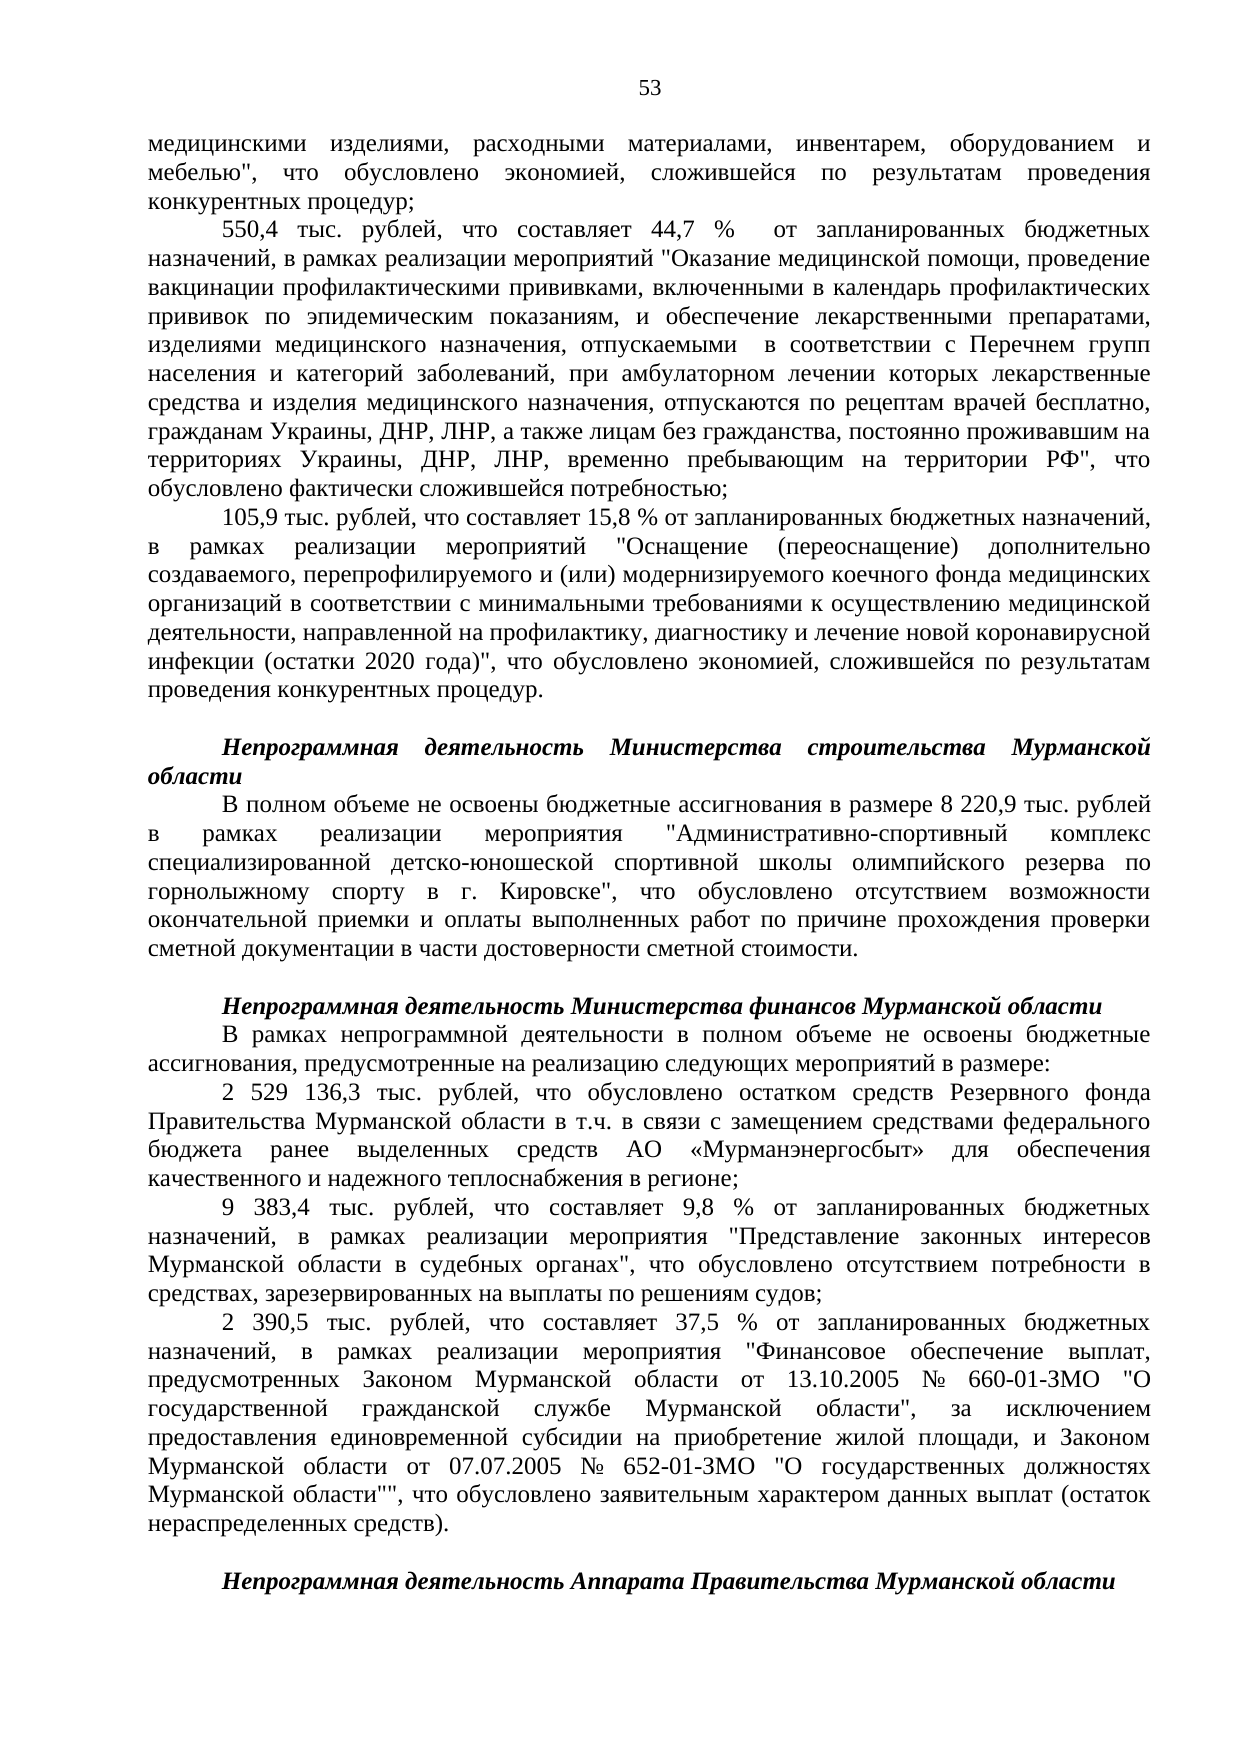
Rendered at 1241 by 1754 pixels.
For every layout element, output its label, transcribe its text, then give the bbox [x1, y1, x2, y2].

text 2 529 136,3 тыс. рублей, что обусловлено остатком средств Резервного фонда Правительства Мурманской области в т.ч. в связи с замещением средствами федерального бюджета ранее выделенных средств АО «Мурманэнергосбыт» для обеспечения качественного и надежного теплоснабжения в регионе; [148, 1077, 1152, 1192]
text 2 390,5 тыс. рублей, что составляет 37,5 % от запланированных бюджетных назначений, в рамках реализации мероприятия "Финансовое обеспечение выплат, предусмотренных Законом Мурманской области от 13.10.2005 № 660-01-ЗМО "О государственной гражданской службе Мурманской области", за исключением предоставления единовременной субсидии на приобретение жилой площади, и Законом Мурманской области от 07.07.2005 № 652-01-ЗМО "О государственных должностях Мурманской области"", что обусловлено заявительным характером данных выплат (остаток нераспределенных средств). [148, 1307, 1152, 1537]
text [148, 128, 1152, 214]
text В полном объеме не освоены бюджетные ассигнования в размере 8 220,9 тыс. рублей в рамках реализации мероприятия "Административно-спортивный комплекс специализированной детско-юношеской спортивной школы олимпийского резерва по горнолыжному спорту в г. Кировске", что обусловлено отсутствием возможности окончательной приемки и оплаты выполненных работ по причине прохождения проверки сметной документации в части достоверности сметной стоимости. [148, 789, 1152, 962]
text Непрограммная деятельность Аппарата Правительства Мурманской области [148, 1566, 1152, 1594]
text Непрограммная деятельность Министерства финансов Мурманской области [148, 991, 1152, 1019]
text 105,9 тыс. рублей, что составляет 15,8 % от запланированных бюджетных назначений, в рамках реализации мероприятий "Оснащение (переоснащение) дополнительно создаваемого, перепрофилируемого и (или) модернизируемого коечного фонда медицинских организаций в соответствии с минимальными требованиями к осуществлению медицинской деятельности, направленной на профилактику, диагностику и лечение новой коронавирусной инфекции (остатки 2020 года)", что обусловлено экономией, сложившейся по результатам проведения конкурентных процедур. [148, 502, 1152, 703]
text 9 383,4 тыс. рублей, что составляет 9,8 % от запланированных бюджетных назначений, в рамках реализации мероприятия "Представление законных интересов Мурманской области в судебных органах", что обусловлено отсутствием потребности в средствах, зарезервированных на выплаты по решениям судов; [148, 1192, 1152, 1307]
text В рамках непрограммной деятельности в полном объеме не освоены бюджетные ассигнования, предусмотренные на реализацию следующих мероприятий в размере: [148, 1019, 1152, 1077]
text Непрограммная деятельность Министерства строительства Мурманской области [148, 732, 1152, 789]
text 550,4 тыс. рублей, что составляет 44,7 % от запланированных бюджетных назначений, в рамках реализации мероприятий "Оказание медицинской помощи, проведение вакцинации профилактическими прививками, включенными в календарь профилактических прививок по эпидемическим показаниям, и обеспечение лекарственными препаратами, изделиями медицинского назначения, отпускаемыми в соответствии с Перечнем групп населения и категорий заболеваний, при амбулаторном лечении которых лекарственные средства и изделия медицинского назначения, отпускаются по рецептам врачей бесплатно, гражданам Украины, ДНР, ЛНР, а также лицам без гражданства, постоянно проживавшим на территориях Украины, ДНР, ЛНР, временно пребывающим на территории РФ", что обусловлено фактически сложившейся потребностью; [148, 214, 1152, 502]
